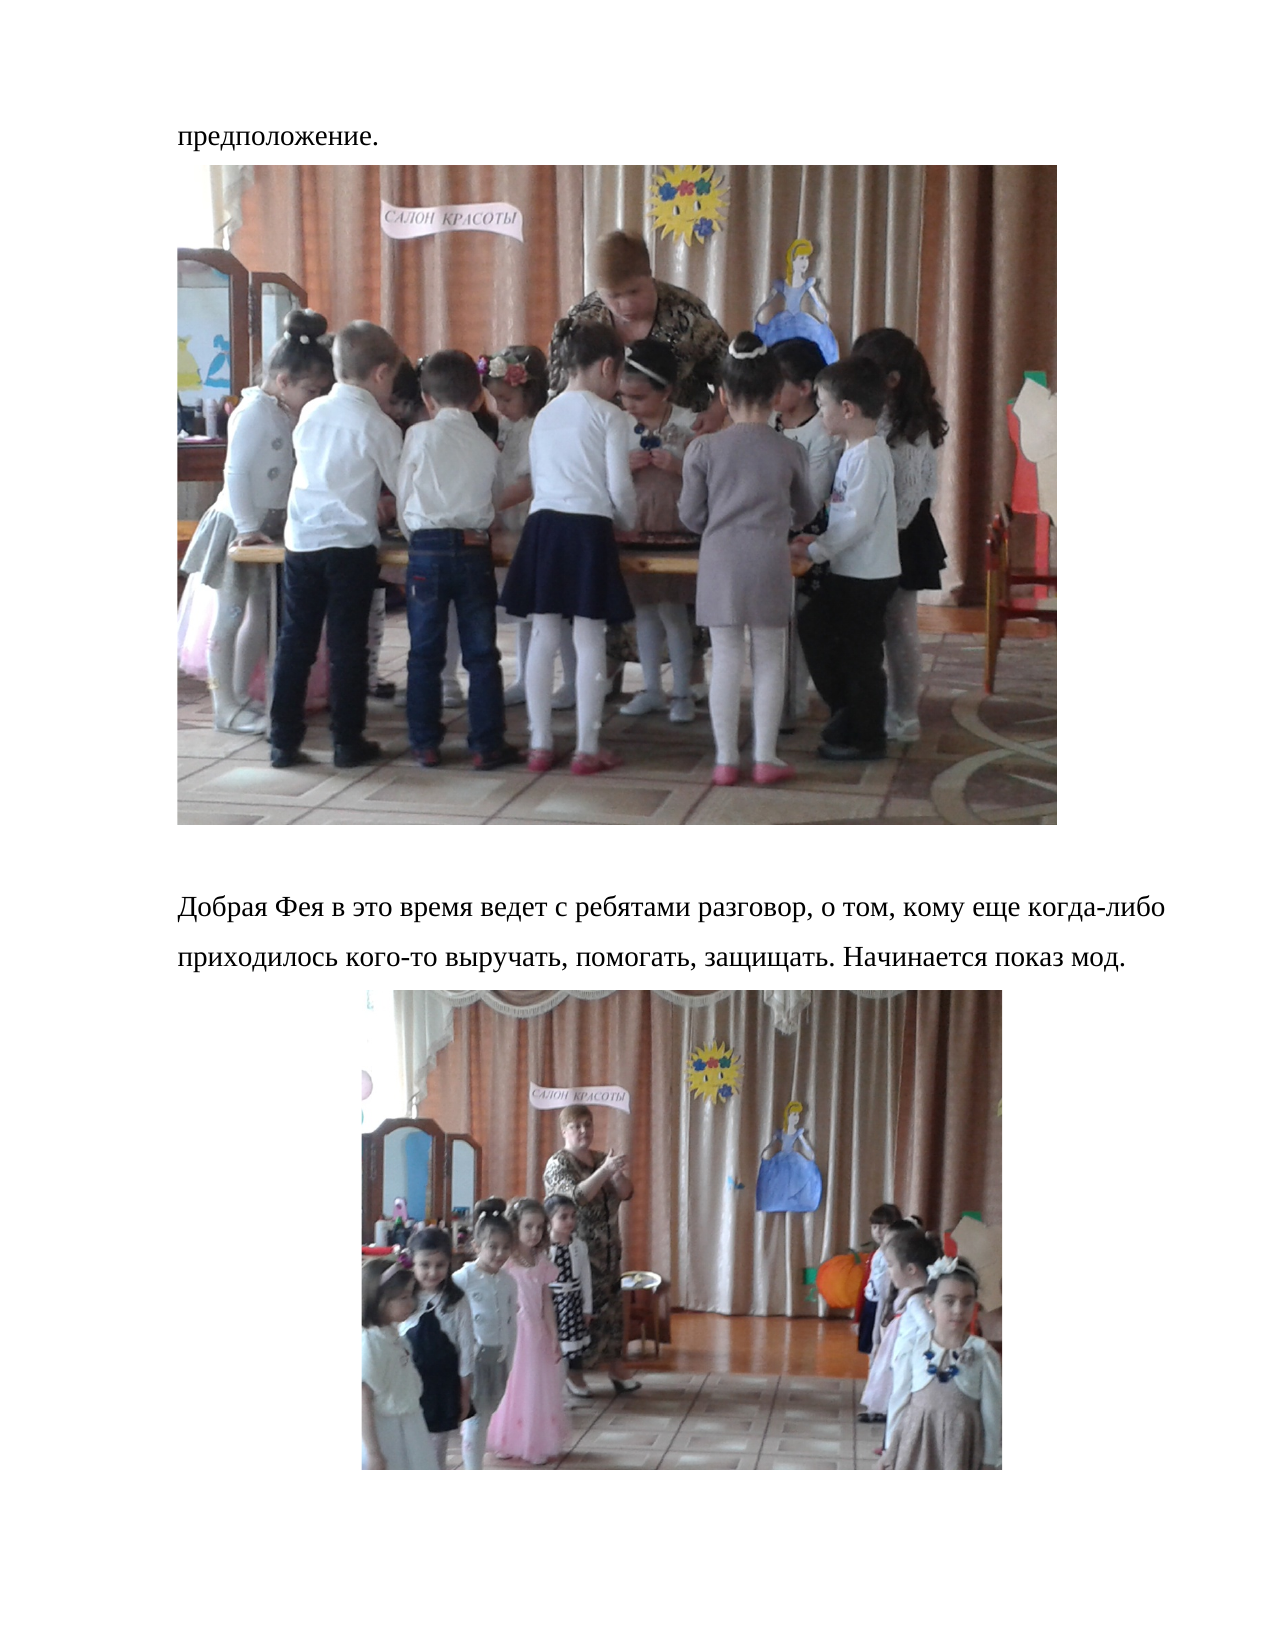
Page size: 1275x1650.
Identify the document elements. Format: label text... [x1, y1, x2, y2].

picture [361, 990, 1003, 1470]
text Добрая Фея в это время ведет с ребятами разговор, о том, кому еще когда-либо приходилось кого-то выручать, помогать, защищать. Начинается показ мод. [177, 889, 1186, 973]
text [177, 118, 1186, 825]
picture [177, 165, 1057, 825]
